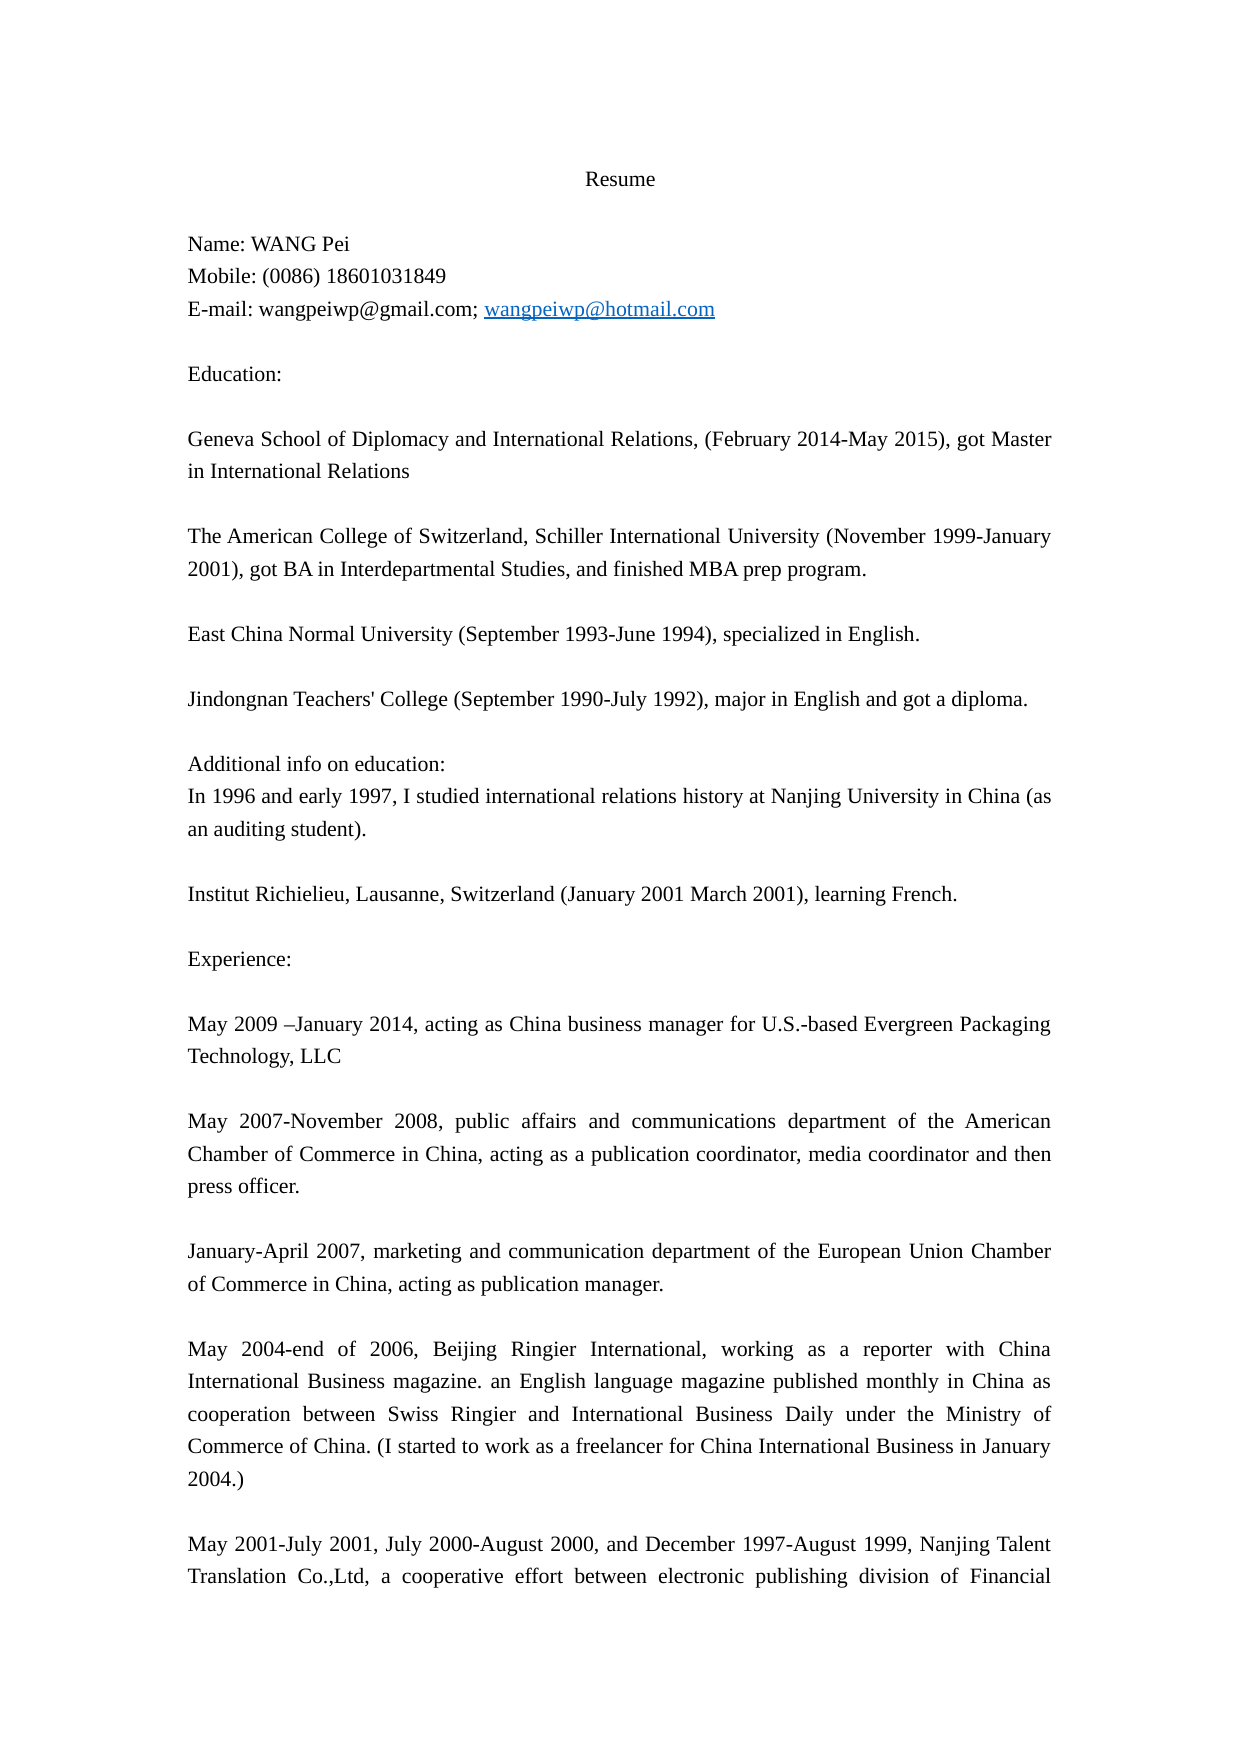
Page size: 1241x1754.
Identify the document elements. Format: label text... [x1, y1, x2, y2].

text Jindongnan Teachers' College (September 1990-July 1992), major in English and got a diploma. [187, 682, 1053, 714]
text May 2009 –January 2014, acting as China business manager for U.S.-based Evergreen Packaging Technology, LLC [187, 1007, 1053, 1072]
text Institut Richielieu, Lausanne, Switzerland (January 2001 March 2001), learning French. [187, 877, 1053, 909]
text In 1996 and early 1997, I studied international relations history at Nanjing University in China (as an auditing student). [187, 779, 1053, 844]
text Resume [187, 162, 1053, 194]
text Experience: [187, 942, 1053, 974]
text May 2007-November 2008, public affairs and communications department of the American Chamber of Commerce in , acting as a publication coordinator, media coordinator and then press officer. [187, 1104, 1053, 1202]
text Name: WANG Pei [187, 227, 1053, 259]
text Additional info on education: [187, 747, 1053, 779]
text The American College of Switzerland, Schiller International University (November 1999-January 2001), got BA in Interdepartmental Studies, and finished MBA prep program. [187, 519, 1053, 584]
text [187, 1527, 1053, 1592]
text May 2004-end of 2006, Beijing Ringier International, working as a reporter with China International Business magazine. an English language magazine published monthly in China as cooperation between Swiss Ringier and International Business Daily under the Ministry of Commerce of China. (I started to work as a freelancer for China International Business in January 2004.) [187, 1332, 1053, 1494]
text East China Normal University (September 1993-June 1994), specialized in English. [187, 617, 1053, 649]
text January-April 2007, marketing and communication department of the European Union Chamber of Commerce in , acting as publication manager. [187, 1234, 1053, 1299]
text Mobile: (0086) 18601031849 [187, 259, 1053, 292]
text Geneva School of Diplomacy and International Relations, (February 2014-May 2015), got Master in International Relations [187, 422, 1053, 487]
text E-mail: wangpeiwp@gmail.com; wangpeiwp@hotmail.com [187, 292, 1053, 324]
text Education: [187, 357, 1053, 389]
